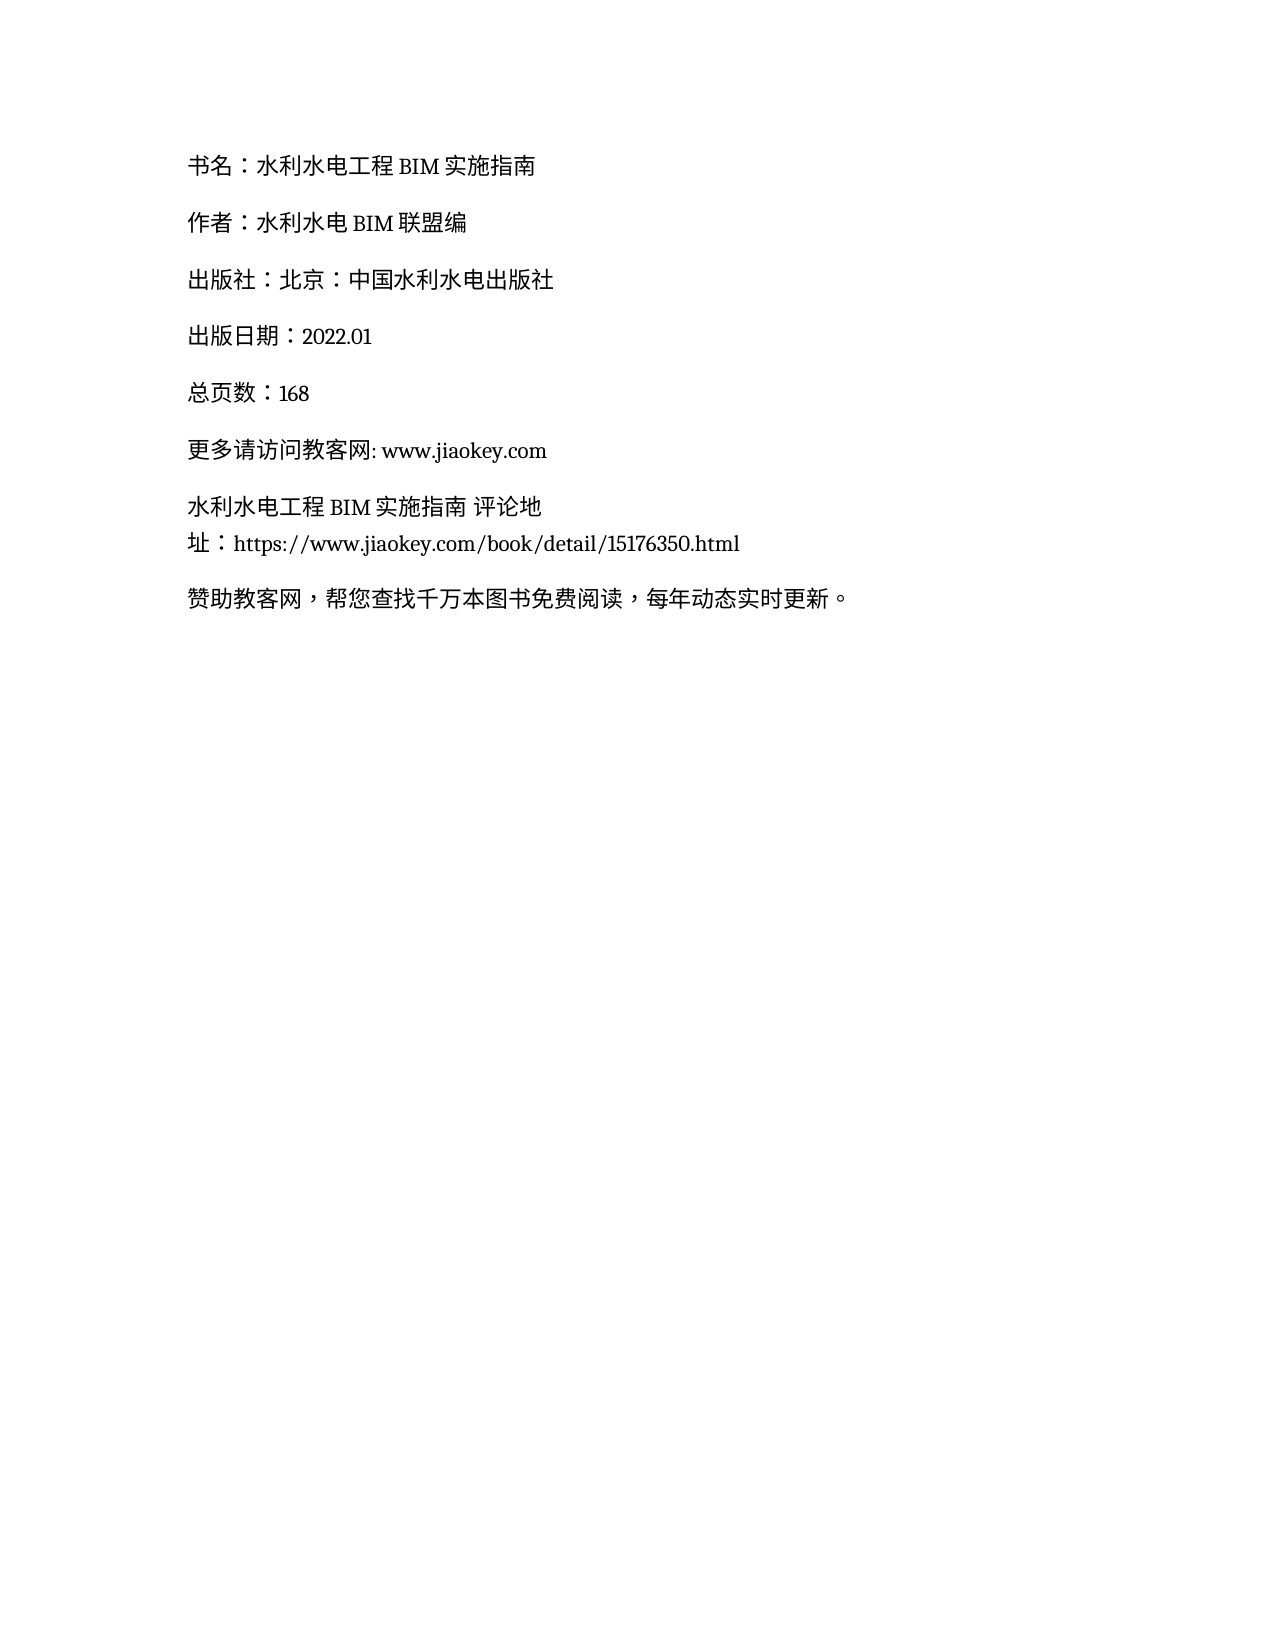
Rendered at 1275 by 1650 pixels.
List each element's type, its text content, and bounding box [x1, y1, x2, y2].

text 出版社：北京：中国水利水电出版社 [187, 263, 1087, 295]
text 出版日期：2022.01 [187, 320, 1087, 352]
text 书名：水利水电工程BIM实施指南 [187, 150, 1087, 181]
text 总页数：168 [187, 377, 1087, 408]
text 水利水电工程BIM实施指南 评论地址：https://www.jiaokey.com/book/detail/15176350.html [187, 491, 1087, 558]
text 作者：水利水电BIM联盟编 [187, 207, 1087, 238]
text 赞助教客网，帮您查找千万本图书免费阅读，每年动态实时更新。 [187, 583, 1087, 614]
text 更多请访问教客网: www.jiaokey.com [187, 434, 1087, 465]
